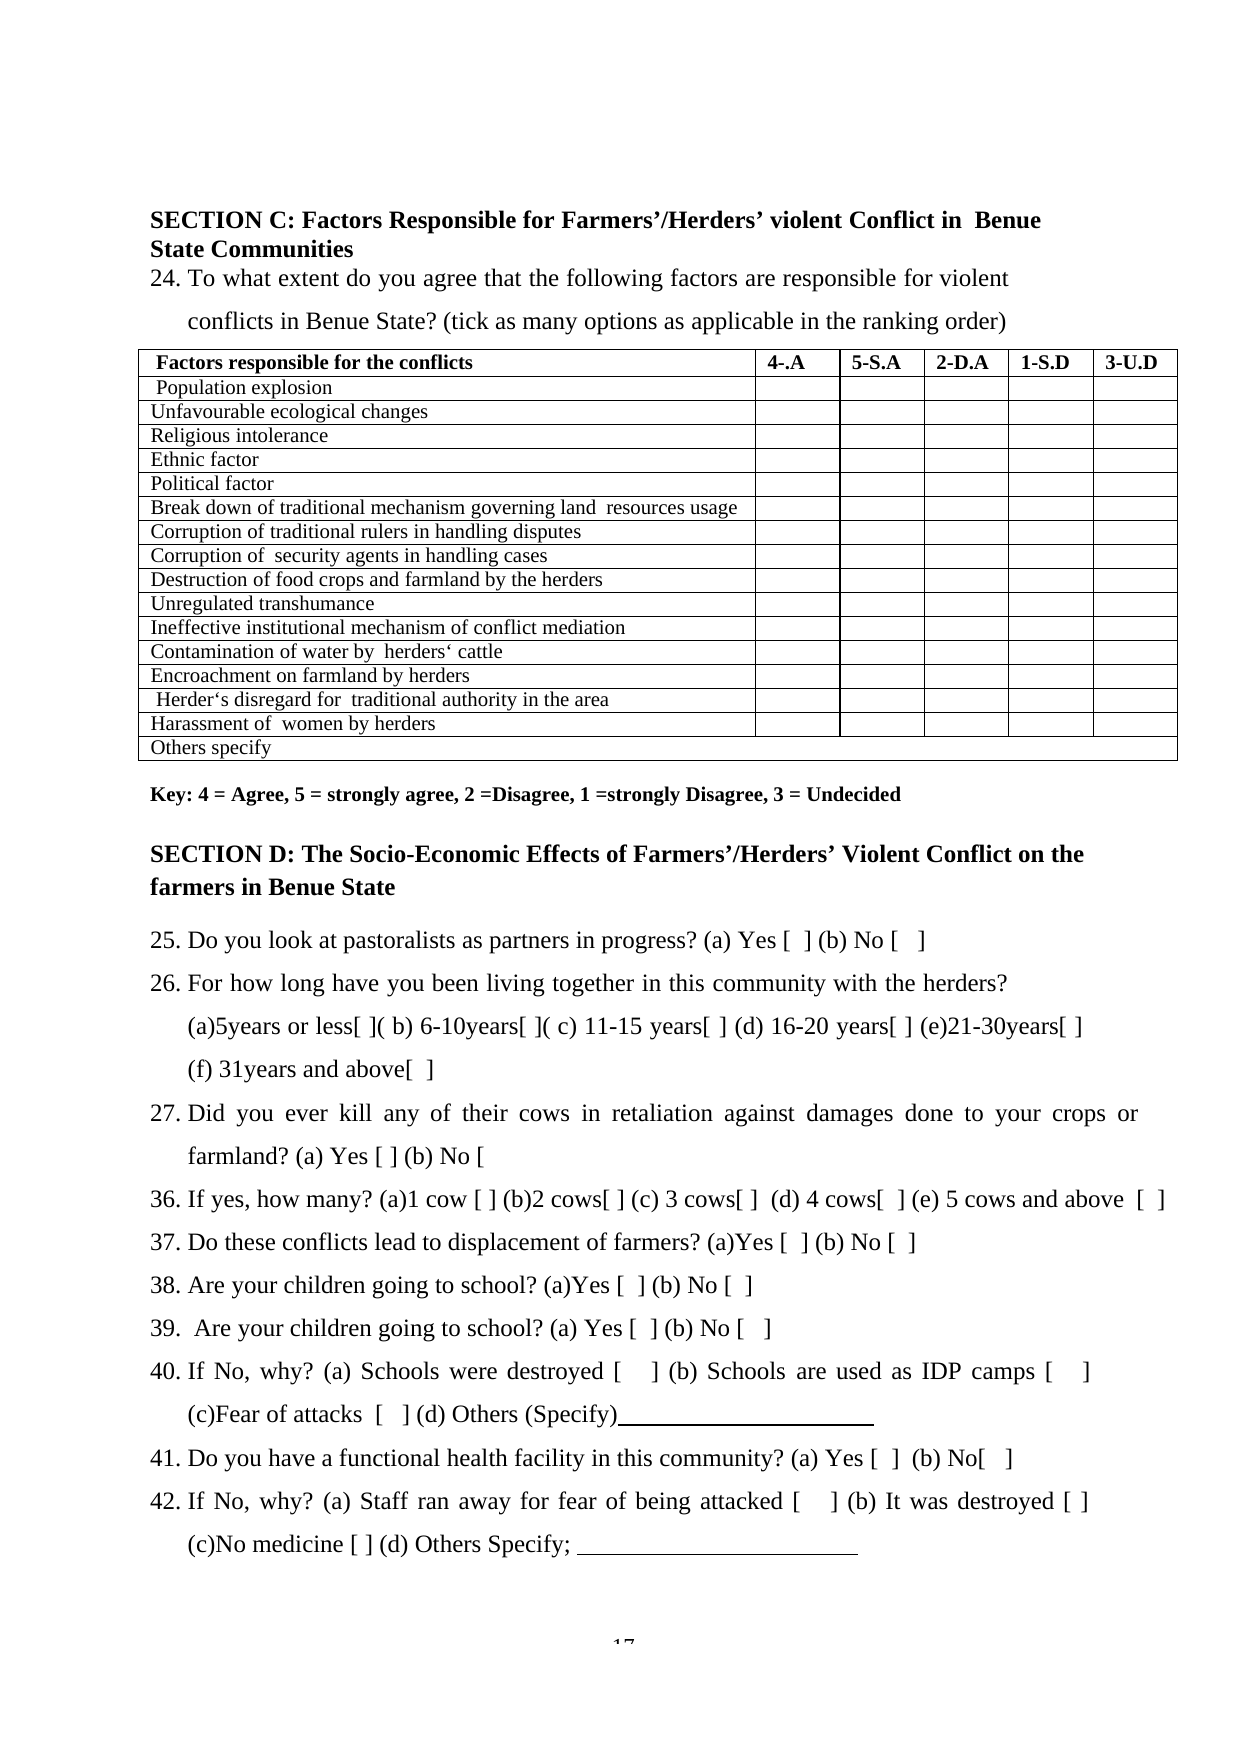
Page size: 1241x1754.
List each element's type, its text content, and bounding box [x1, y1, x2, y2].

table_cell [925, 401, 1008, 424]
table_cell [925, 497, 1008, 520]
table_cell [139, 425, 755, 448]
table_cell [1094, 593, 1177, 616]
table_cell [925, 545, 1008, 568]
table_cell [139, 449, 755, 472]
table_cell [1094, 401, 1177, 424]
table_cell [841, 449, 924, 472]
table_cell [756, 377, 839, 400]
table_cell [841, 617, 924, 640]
list Do you look at pastoralists as partners in progress? (a) Yes [ ] (b) No [ ] [150, 925, 1194, 954]
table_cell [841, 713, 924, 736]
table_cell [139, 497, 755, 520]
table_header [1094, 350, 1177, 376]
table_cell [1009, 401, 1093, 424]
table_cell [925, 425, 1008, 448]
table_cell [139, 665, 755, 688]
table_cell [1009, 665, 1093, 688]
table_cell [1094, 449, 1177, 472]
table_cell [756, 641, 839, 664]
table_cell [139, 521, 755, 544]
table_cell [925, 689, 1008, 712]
text Key: 4 = Agree, 5 = strongly agree, 2 =Disagree, 1 =strongly Disagree, 3 = Undecided [150, 782, 1194, 806]
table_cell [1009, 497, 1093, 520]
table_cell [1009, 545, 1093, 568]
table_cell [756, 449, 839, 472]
list Are your children going to school? (a)Yes [ ] (b) No [ ] [150, 1270, 1194, 1299]
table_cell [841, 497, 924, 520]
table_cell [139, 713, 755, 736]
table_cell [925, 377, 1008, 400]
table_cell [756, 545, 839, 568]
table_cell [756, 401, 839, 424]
list Do you have a functional health facility in this community? (a) Yes [ ] (b) No[ ] [150, 1443, 1194, 1471]
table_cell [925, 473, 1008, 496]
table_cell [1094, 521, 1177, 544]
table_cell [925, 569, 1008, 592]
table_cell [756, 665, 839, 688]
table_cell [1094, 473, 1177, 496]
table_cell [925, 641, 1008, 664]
list If No, why? (a) Staff ran away for fear of being attacked [ ] (b) It was destroyed [ ] (c)No medicine [ ] (d) Others Specify; [150, 1486, 1090, 1558]
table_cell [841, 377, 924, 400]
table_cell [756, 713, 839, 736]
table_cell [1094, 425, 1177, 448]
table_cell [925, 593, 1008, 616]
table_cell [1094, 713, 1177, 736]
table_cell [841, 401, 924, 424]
list For how long have you been living together in this community with the herders? (a)5years or less[ ]( b) 6-10years[ ]( c) 11-15 years[ ] (d) 16-20 years[ ] (e)21-30years[ ] [150, 968, 1091, 1040]
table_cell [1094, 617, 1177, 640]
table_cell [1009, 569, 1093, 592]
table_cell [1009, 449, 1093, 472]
subtitle SECTION D: The Socio-Economic Effects of Farmers’/Herders’ Violent Conflict on the farmers in Benue State [150, 839, 1086, 900]
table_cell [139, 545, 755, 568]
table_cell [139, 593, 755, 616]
list To what extent do you agree that the following factors are responsible for violent conflicts in Benue State? (tick as many options as applicable in the ranking order) [150, 263, 1090, 334]
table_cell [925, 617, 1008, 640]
text (f) 31years and above[ ] [187, 1054, 1194, 1083]
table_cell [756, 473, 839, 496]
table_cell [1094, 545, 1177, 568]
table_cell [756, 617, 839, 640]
list If yes, how many? (a)1 cow [ ] (b)2 cows[ ] (c) 3 cows[ ] (d) 4 cows[ ] (e) 5 cows and above [ ] [150, 1184, 1194, 1213]
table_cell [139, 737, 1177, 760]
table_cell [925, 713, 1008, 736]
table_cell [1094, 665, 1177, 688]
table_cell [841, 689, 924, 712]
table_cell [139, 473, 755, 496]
list Did you ever kill any of their cows in retaliation against damages done to your crops or farmland? (a) Yes [ ] (b) No [ [150, 1098, 1139, 1169]
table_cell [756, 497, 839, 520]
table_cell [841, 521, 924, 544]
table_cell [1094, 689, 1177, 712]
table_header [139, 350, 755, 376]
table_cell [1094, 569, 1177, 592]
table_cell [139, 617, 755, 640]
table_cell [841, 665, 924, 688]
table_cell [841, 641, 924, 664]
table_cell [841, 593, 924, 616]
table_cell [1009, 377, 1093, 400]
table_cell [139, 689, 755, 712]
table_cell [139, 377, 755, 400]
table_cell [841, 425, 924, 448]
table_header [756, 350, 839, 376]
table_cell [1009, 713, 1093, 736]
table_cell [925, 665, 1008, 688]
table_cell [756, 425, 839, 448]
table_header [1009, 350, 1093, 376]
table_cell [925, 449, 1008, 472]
subtitle SECTION C: Factors Responsible for Farmers’/Herders’ violent Conflict in Benue State Communities [150, 205, 1075, 263]
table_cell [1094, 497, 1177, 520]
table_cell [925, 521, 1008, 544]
list Do these conflicts lead to displacement of farmers? (a)Yes [ ] (b) No [ ] [150, 1227, 1194, 1256]
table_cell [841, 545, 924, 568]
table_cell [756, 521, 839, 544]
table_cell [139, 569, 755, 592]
list If No, why? (a) Schools were destroyed [ ] (b) Schools are used as IDP camps [ ] (c)Fear of attacks [ ] (d) Others (Specify) [150, 1356, 1090, 1428]
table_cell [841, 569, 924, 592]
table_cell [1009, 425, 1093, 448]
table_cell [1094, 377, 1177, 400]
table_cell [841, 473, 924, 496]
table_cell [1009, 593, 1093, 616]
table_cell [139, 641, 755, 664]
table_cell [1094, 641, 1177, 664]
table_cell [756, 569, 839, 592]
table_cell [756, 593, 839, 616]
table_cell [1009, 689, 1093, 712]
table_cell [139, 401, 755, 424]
list Are your children going to school? (a) Yes [ ] (b) No [ ] [150, 1313, 1194, 1342]
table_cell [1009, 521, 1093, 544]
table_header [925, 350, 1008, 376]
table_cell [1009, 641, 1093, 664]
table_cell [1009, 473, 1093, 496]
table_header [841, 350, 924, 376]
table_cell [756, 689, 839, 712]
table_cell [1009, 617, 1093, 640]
